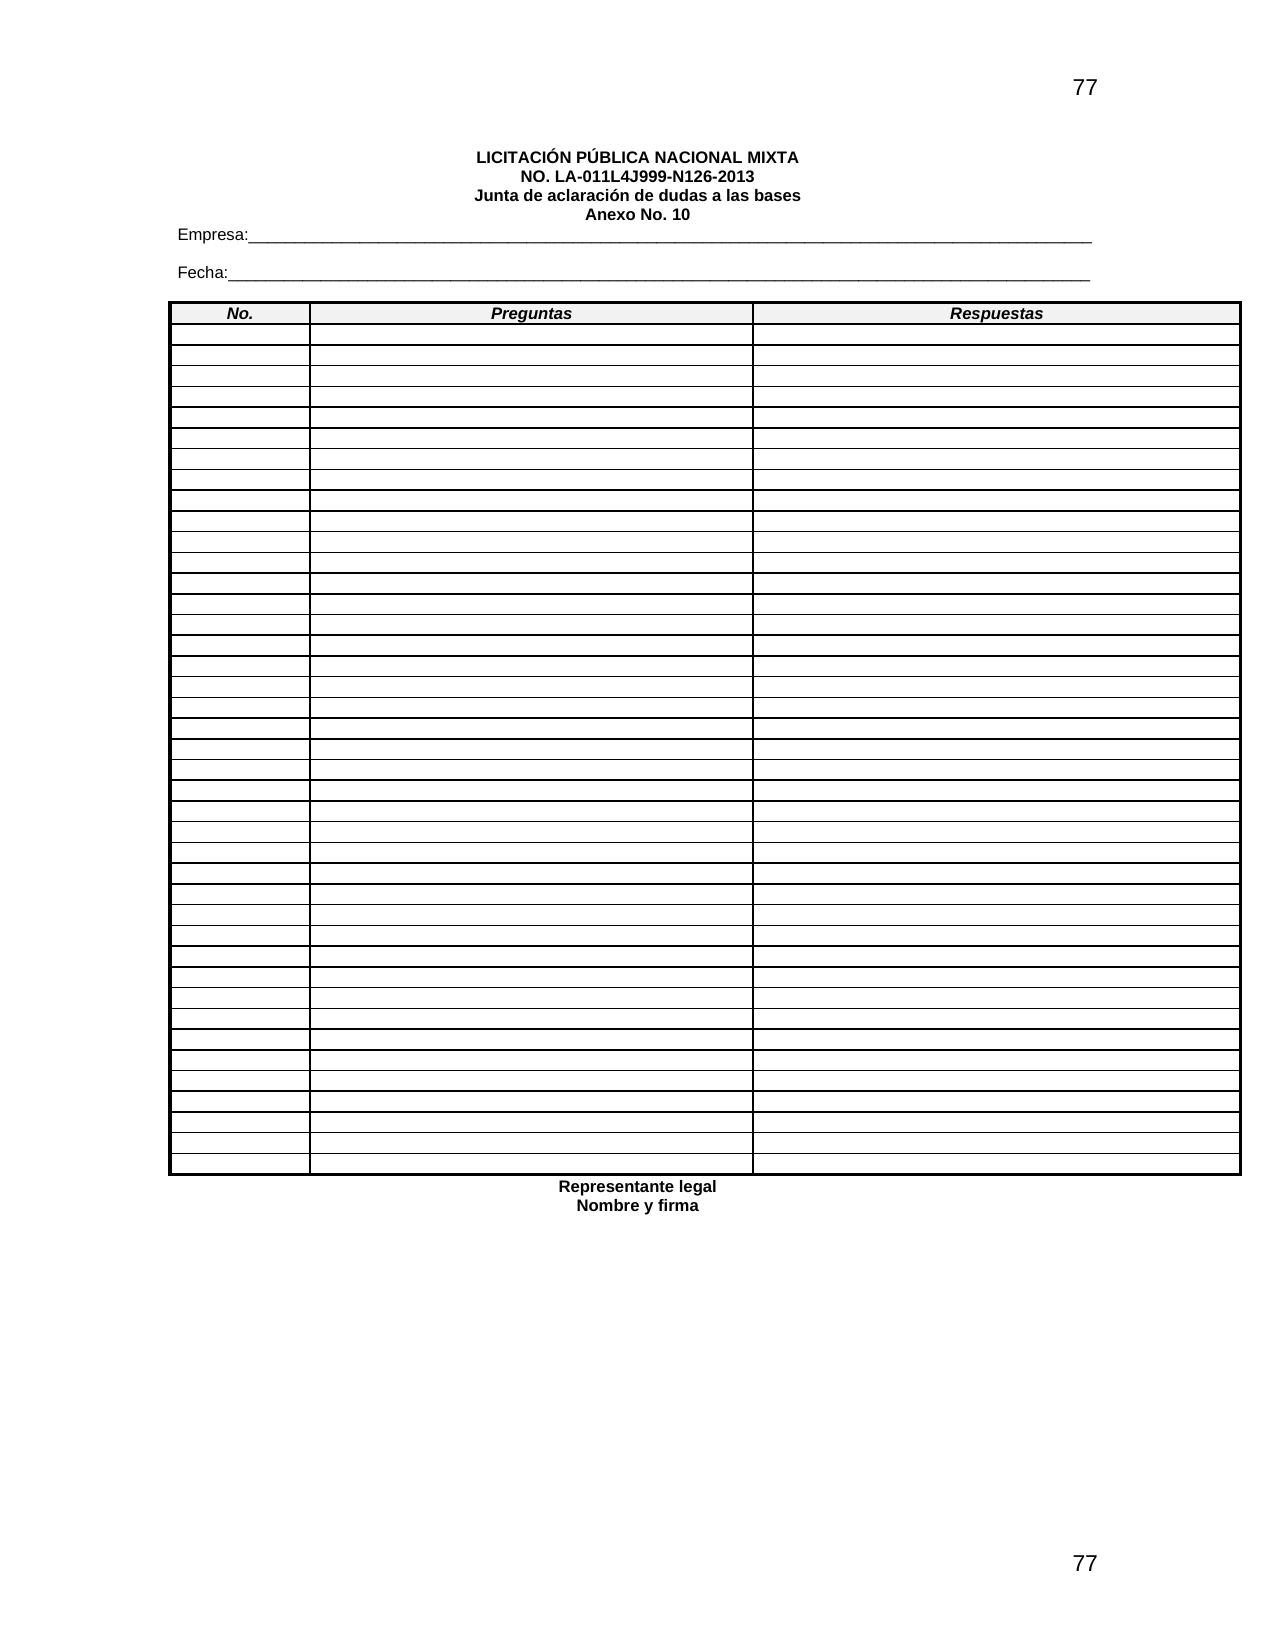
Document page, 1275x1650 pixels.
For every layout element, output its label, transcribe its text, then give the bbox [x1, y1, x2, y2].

table_cell [754, 1133, 1239, 1152]
table_cell [754, 532, 1239, 551]
table_cell [754, 677, 1239, 696]
table_cell [754, 491, 1239, 510]
table_cell [311, 491, 752, 510]
table_cell [754, 574, 1239, 593]
table_cell [754, 1113, 1239, 1132]
table_cell [311, 1154, 752, 1173]
table_cell [311, 802, 752, 821]
table_cell [172, 408, 309, 427]
table_cell [172, 1113, 309, 1132]
table_cell [172, 346, 309, 365]
table_cell [311, 1030, 752, 1049]
table_cell [311, 905, 752, 924]
table_cell [311, 1092, 752, 1111]
table_cell [172, 802, 309, 821]
table_cell [172, 822, 309, 842]
table_cell [172, 1092, 309, 1111]
table_cell [172, 1030, 309, 1049]
table_cell [754, 781, 1239, 800]
table_cell [754, 988, 1239, 1007]
table_cell [754, 657, 1239, 676]
text Junta de aclaración de dudas a las bases [177, 186, 1098, 205]
table_cell [754, 1009, 1239, 1028]
table_cell [311, 553, 752, 572]
table_cell [754, 760, 1239, 779]
table_cell [172, 885, 309, 904]
table_cell [172, 719, 309, 738]
table_cell [172, 366, 309, 386]
table_cell [311, 470, 752, 489]
table_cell [754, 843, 1239, 862]
table_cell [172, 1154, 309, 1173]
table_cell [754, 740, 1239, 759]
table_cell [754, 905, 1239, 924]
table_cell [754, 408, 1239, 427]
table_cell [172, 532, 309, 551]
table_cell [311, 885, 752, 904]
table_cell [172, 657, 309, 676]
table_cell [172, 512, 309, 531]
table_cell [311, 864, 752, 883]
table_cell [754, 553, 1239, 572]
table_cell [754, 387, 1239, 406]
table_cell [172, 491, 309, 510]
table_cell [311, 449, 752, 468]
table_cell [754, 968, 1239, 987]
table_cell [172, 698, 309, 717]
table_cell [172, 1009, 309, 1028]
table_cell [311, 512, 752, 531]
table_cell [172, 926, 309, 945]
table_cell [754, 1154, 1239, 1173]
table_cell [172, 864, 309, 883]
table_cell [172, 615, 309, 634]
table_cell [311, 574, 752, 593]
table_cell [754, 366, 1239, 386]
table_cell [311, 595, 752, 613]
text Representante legal [177, 1176, 1098, 1196]
table_cell [311, 1113, 752, 1132]
table_cell [311, 615, 752, 634]
table_cell [172, 636, 309, 655]
table_cell [754, 429, 1239, 448]
text Anexo No. 10 [177, 205, 1098, 224]
table_cell [311, 429, 752, 448]
table_cell [311, 968, 752, 987]
table_cell [754, 615, 1239, 634]
table_cell [311, 532, 752, 551]
table_cell [311, 1071, 752, 1090]
table_cell [311, 677, 752, 696]
text Empresa:___________________________________________________________________________________________ [177, 224, 1098, 243]
table_cell [172, 553, 309, 572]
table_cell [754, 449, 1239, 468]
table_cell [311, 1133, 752, 1152]
text NO. LA-011L4J999-N126-2013 [177, 167, 1098, 186]
table_cell [311, 760, 752, 779]
table_cell [754, 470, 1239, 489]
table_cell [172, 449, 309, 468]
table_cell [172, 740, 309, 759]
table_cell [754, 802, 1239, 821]
table_cell [311, 366, 752, 386]
table_cell [754, 1030, 1239, 1049]
table_cell [311, 988, 752, 1007]
table_cell [311, 1051, 752, 1069]
table_cell [754, 1092, 1239, 1111]
table_cell [754, 512, 1239, 531]
table_header Preguntas [311, 304, 752, 323]
table_cell [172, 843, 309, 862]
table_cell [311, 843, 752, 862]
table_cell [311, 657, 752, 676]
table_cell [311, 698, 752, 717]
table_cell [172, 595, 309, 613]
table_cell [311, 325, 752, 344]
table_cell [754, 346, 1239, 365]
table_cell [172, 325, 309, 344]
table_cell [172, 1071, 309, 1090]
table_cell [311, 926, 752, 945]
table_cell [311, 781, 752, 800]
table_cell [754, 822, 1239, 842]
table_cell [311, 408, 752, 427]
table_cell [172, 947, 309, 966]
table_cell [754, 719, 1239, 738]
table_cell [311, 1009, 752, 1028]
table_cell [311, 346, 752, 365]
table_cell [754, 325, 1239, 344]
table_cell [311, 740, 752, 759]
table_cell [311, 822, 752, 842]
table_header Respuestas [754, 304, 1239, 323]
text Fecha:_____________________________________________________________________________________________ [177, 263, 1098, 282]
table_cell [172, 470, 309, 489]
table_cell [311, 636, 752, 655]
table_cell [754, 1071, 1239, 1090]
table_cell [754, 595, 1239, 613]
table_cell [754, 1051, 1239, 1069]
text Nombre y firma [177, 1196, 1098, 1215]
table_cell [311, 719, 752, 738]
table_cell [172, 905, 309, 924]
table_header No. [172, 304, 309, 323]
table_cell [754, 636, 1239, 655]
text LICITACIÓN PÚBLICA NACIONAL MIXTA [177, 148, 1098, 167]
table_cell [172, 429, 309, 448]
table_cell [311, 947, 752, 966]
table_cell [172, 968, 309, 987]
table_cell [172, 760, 309, 779]
table_cell [172, 1051, 309, 1069]
table_cell [754, 698, 1239, 717]
table_cell [172, 781, 309, 800]
table_cell [172, 387, 309, 406]
table_cell [754, 864, 1239, 883]
table_cell [754, 926, 1239, 945]
table_cell [172, 574, 309, 593]
table_cell [172, 988, 309, 1007]
table_cell [754, 947, 1239, 966]
table_cell [172, 677, 309, 696]
table_cell [311, 387, 752, 406]
table_cell [172, 1133, 309, 1152]
table_cell [754, 885, 1239, 904]
